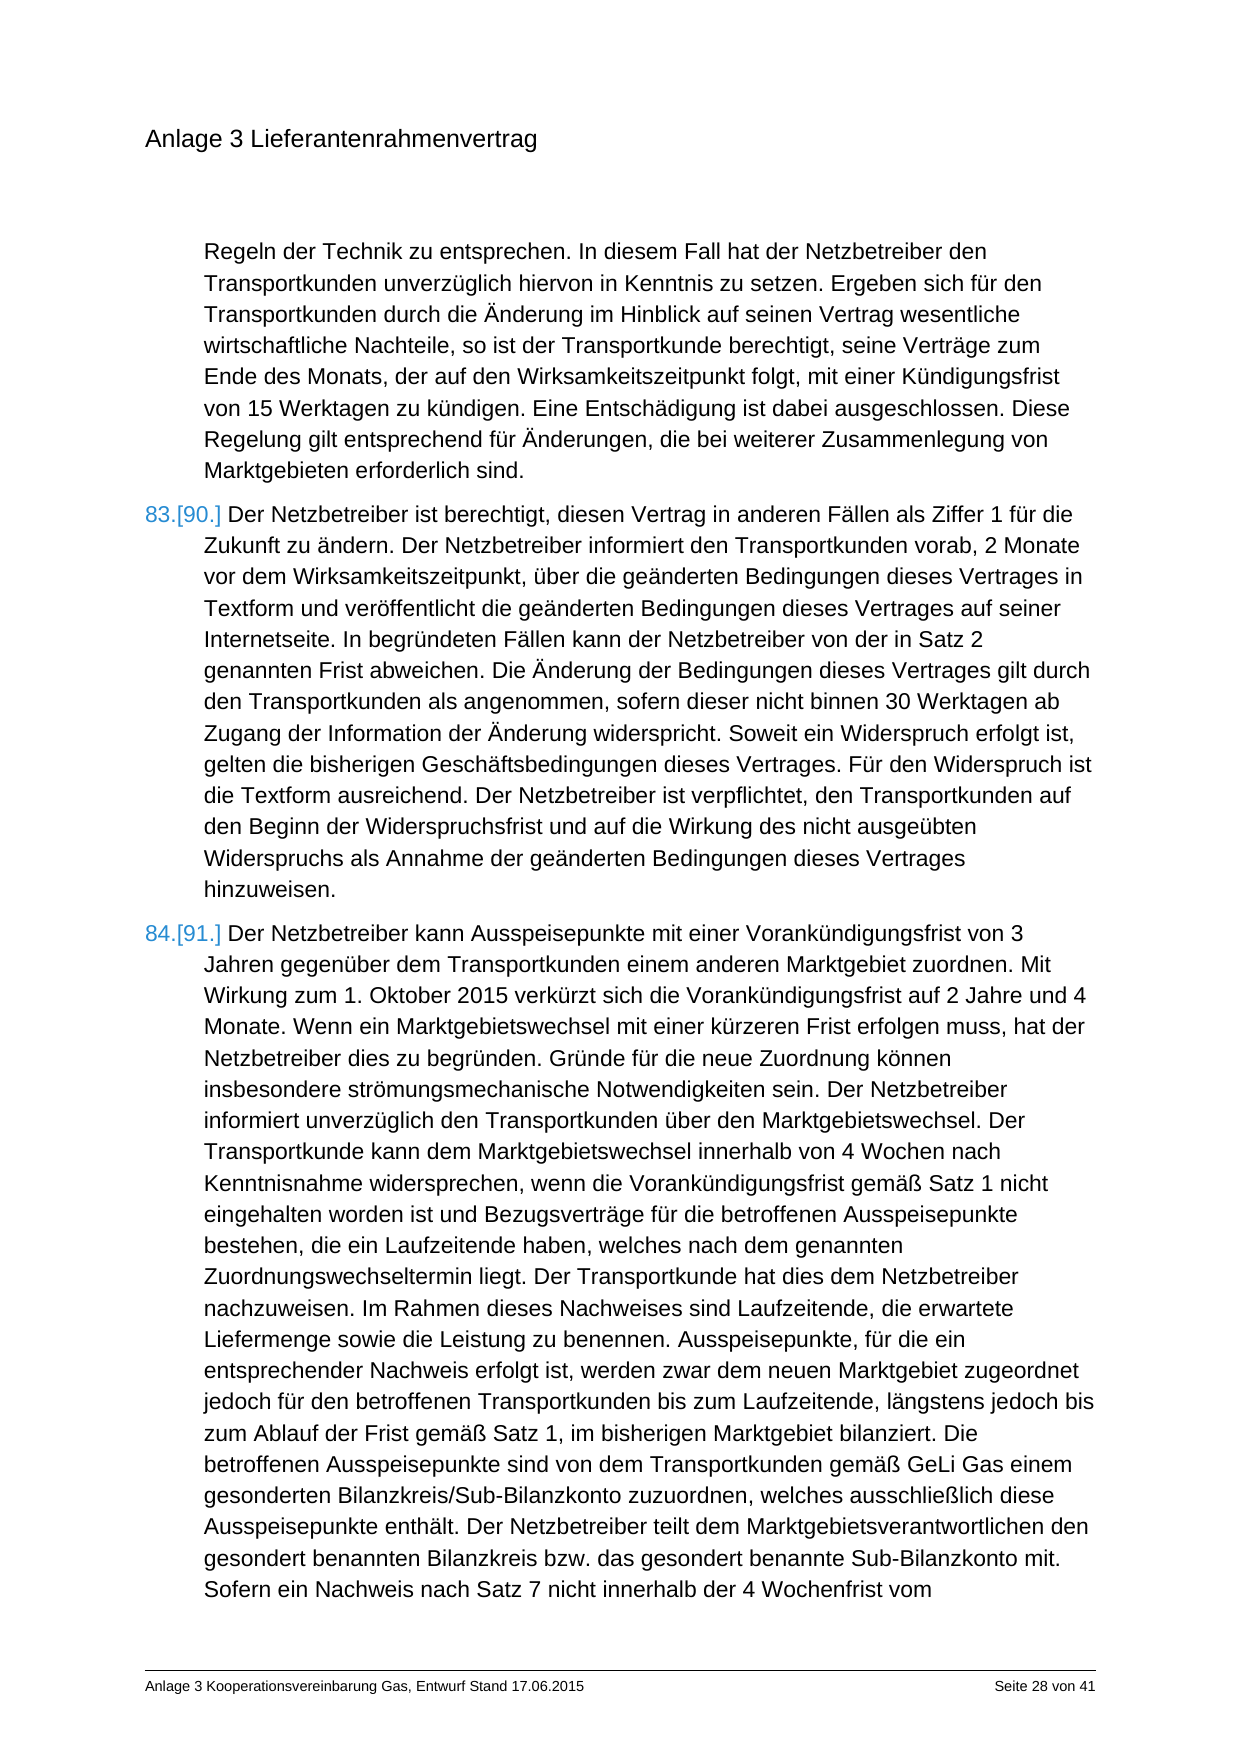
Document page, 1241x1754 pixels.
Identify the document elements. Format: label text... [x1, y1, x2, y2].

list Der Netzbetreiber ist berechtigt, diesen Vertrag in anderen Fällen als Ziffer 1 für die Zukunft zu ändern. Der Netzbetreiber informiert den Transportkunden vorab, 2 Monate vor dem Wirksamkeitszeitpunkt, über die geänderten Bedingungen dieses Vertrages in Textform und veröffentlicht die geänderten Bedingungen dieses Vertrages auf seiner Internetseite. In begründeten Fällen kann der Netzbetreiber von der in Satz 2 genannten Frist abweichen. Die Änderung der Bedingungen dieses Vertrages gilt durch den Transportkunden als angenommen, sofern dieser nicht binnen 30 Werktagen ab Zugang der Information der Änderung widerspricht. Soweit ein Widerspruch erfolgt ist, gelten die bisherigen Geschäftsbedingungen dieses Vertrages. Für den Widerspruch ist die Textform ausreichend. Der Netzbetreiber ist verpflichtet, den Transportkunden auf den Beginn der Widerspruchsfrist und auf die Wirkung des nicht ausgeübten Widerspruchs als Annahme der geänderten Bedingungen dieses Vertrages hinzuweisen. [145, 496, 1096, 902]
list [145, 233, 1096, 483]
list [145, 914, 1096, 1602]
